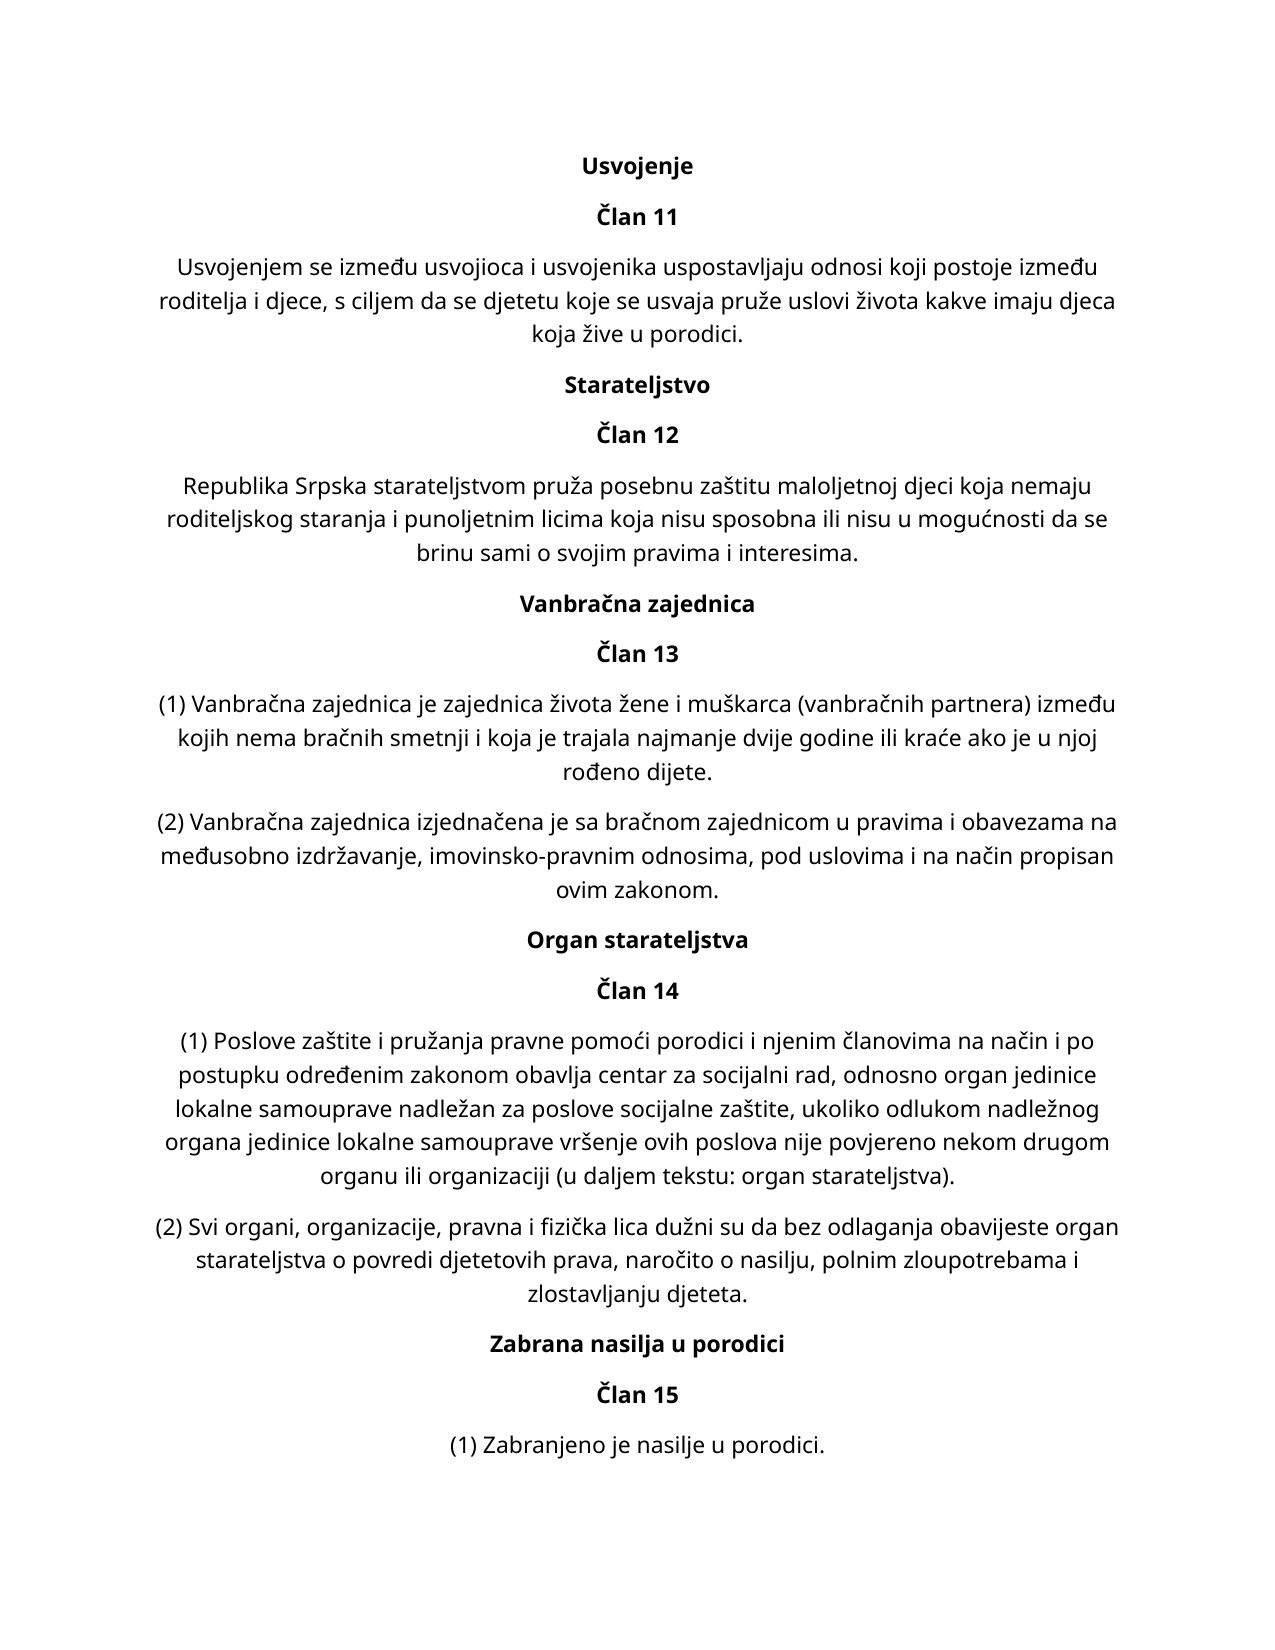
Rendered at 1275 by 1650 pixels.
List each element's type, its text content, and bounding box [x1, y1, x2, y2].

text Član 12 [150, 419, 1125, 450]
text Republika Srpska starateljstvom pruža posebnu zaštitu maloljetnoj djeci koja nemaju roditeljskog staranja i punoljetnim licima koja nisu sposobna ili nisu u mogućnosti da se brinu sami o svojim pravima i interesima. [150, 469, 1125, 568]
text Član 14 [150, 974, 1125, 1006]
text Zabrana nasilja u porodici [150, 1328, 1125, 1359]
text Usvojenjem se između usvojioca i usvojenika uspostavljaju odnosi koji postoje između roditelja i djece, s ciljem da se djetetu koje se usvaja pruže uslovi života kakve imaju djeca koja žive u porodici. [150, 251, 1125, 349]
text (1) Vanbračna zajednica je zajednica života žene i muškarca (vanbračnih partnera) između kojih nema bračnih smetnji i koja je trajala najmanje dvije godine ili kraće ako je u njoj rođeno dijete. [150, 688, 1125, 787]
text (2) Vanbračna zajednica izjednačena je sa bračnom zajednicom u pravima i obavezama na međusobno izdržavanje, imovinsko-pravnim odnosima, pod uslovima i na način propisan ovim zakonom. [150, 806, 1125, 905]
text (1) Poslove zaštite i pružanja pravne pomoći porodici i njenim članovima na način i po postupku određenim zakonom obavlja centar za socijalni rad, odnosno organ jedinice lokalne samouprave nadležan za poslove socijalne zaštite, ukoliko odlukom nadležnog organa jedinice lokalne samouprave vršenje ovih poslova nije povjereno nekom drugom organu ili organizaciji (u daljem tekstu: organ starateljstva). [150, 1025, 1125, 1191]
text (2) Svi organi, organizacije, pravna i fizička lica dužni su da bez odlaganja obavijeste organ starateljstva o povredi djetetovih prava, naročito o nasilju, polnim zloupotrebama i zlostavljanju djeteta. [150, 1210, 1125, 1309]
text Vanbračna zajednica [150, 587, 1125, 619]
text Član 11 [150, 200, 1125, 232]
text Starateljstvo [150, 369, 1125, 400]
text Član 13 [150, 638, 1125, 669]
text Član 15 [150, 1379, 1125, 1410]
text Usvojenje [150, 150, 1125, 181]
text (1) Zabranjeno je nasilje u porodici. [150, 1429, 1125, 1460]
text Organ starateljstva [150, 924, 1125, 955]
